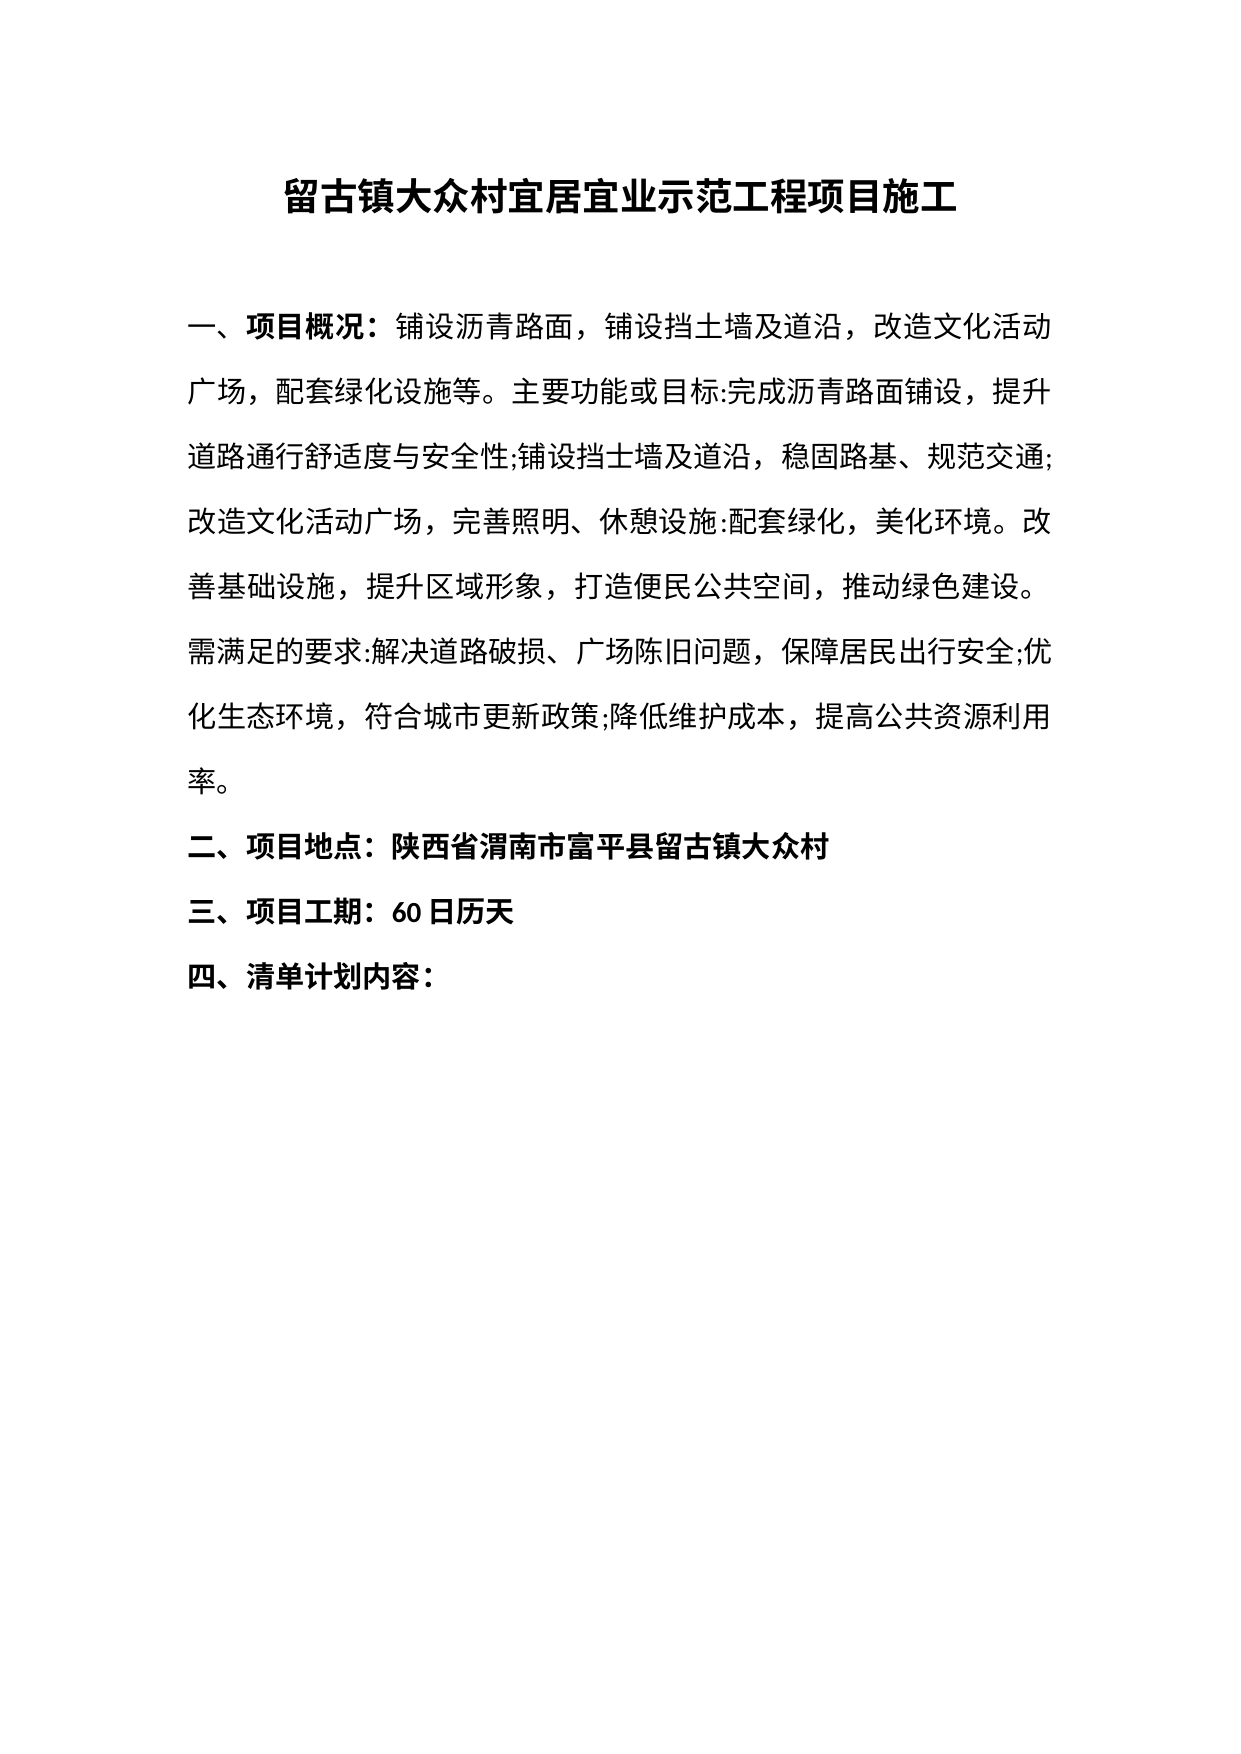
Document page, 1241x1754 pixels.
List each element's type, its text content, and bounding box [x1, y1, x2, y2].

text 留古镇大众村宜居宜业示范工程项目施工 [187, 162, 1053, 227]
list 项目地点：陕西省渭南市富平县留古镇大众村 [187, 812, 1053, 877]
list 项目概况：铺设沥青路面，铺设挡土墙及道沿，改造文化活动广场，配套绿化设施等。主要功能或目标:完成沥青路面铺设，提升道路通行舒适度与安全性;铺设挡士墙及道沿，稳固路基、规范交通;改造文化活动广场，完善照明、休憩设施:配套绿化，美化环境。改善基础设施，提升区域形象，打造便民公共空间，推动绿色建设。需满足的要求:解决道路破损、广场陈旧问题，保障居民出行安全;优化生态环境，符合城市更新政策;降低维护成本，提高公共资源利用率。 [187, 292, 1053, 812]
list 清单计划内容： [187, 942, 1053, 1007]
list 项目工期：60日历天 [187, 877, 1053, 942]
